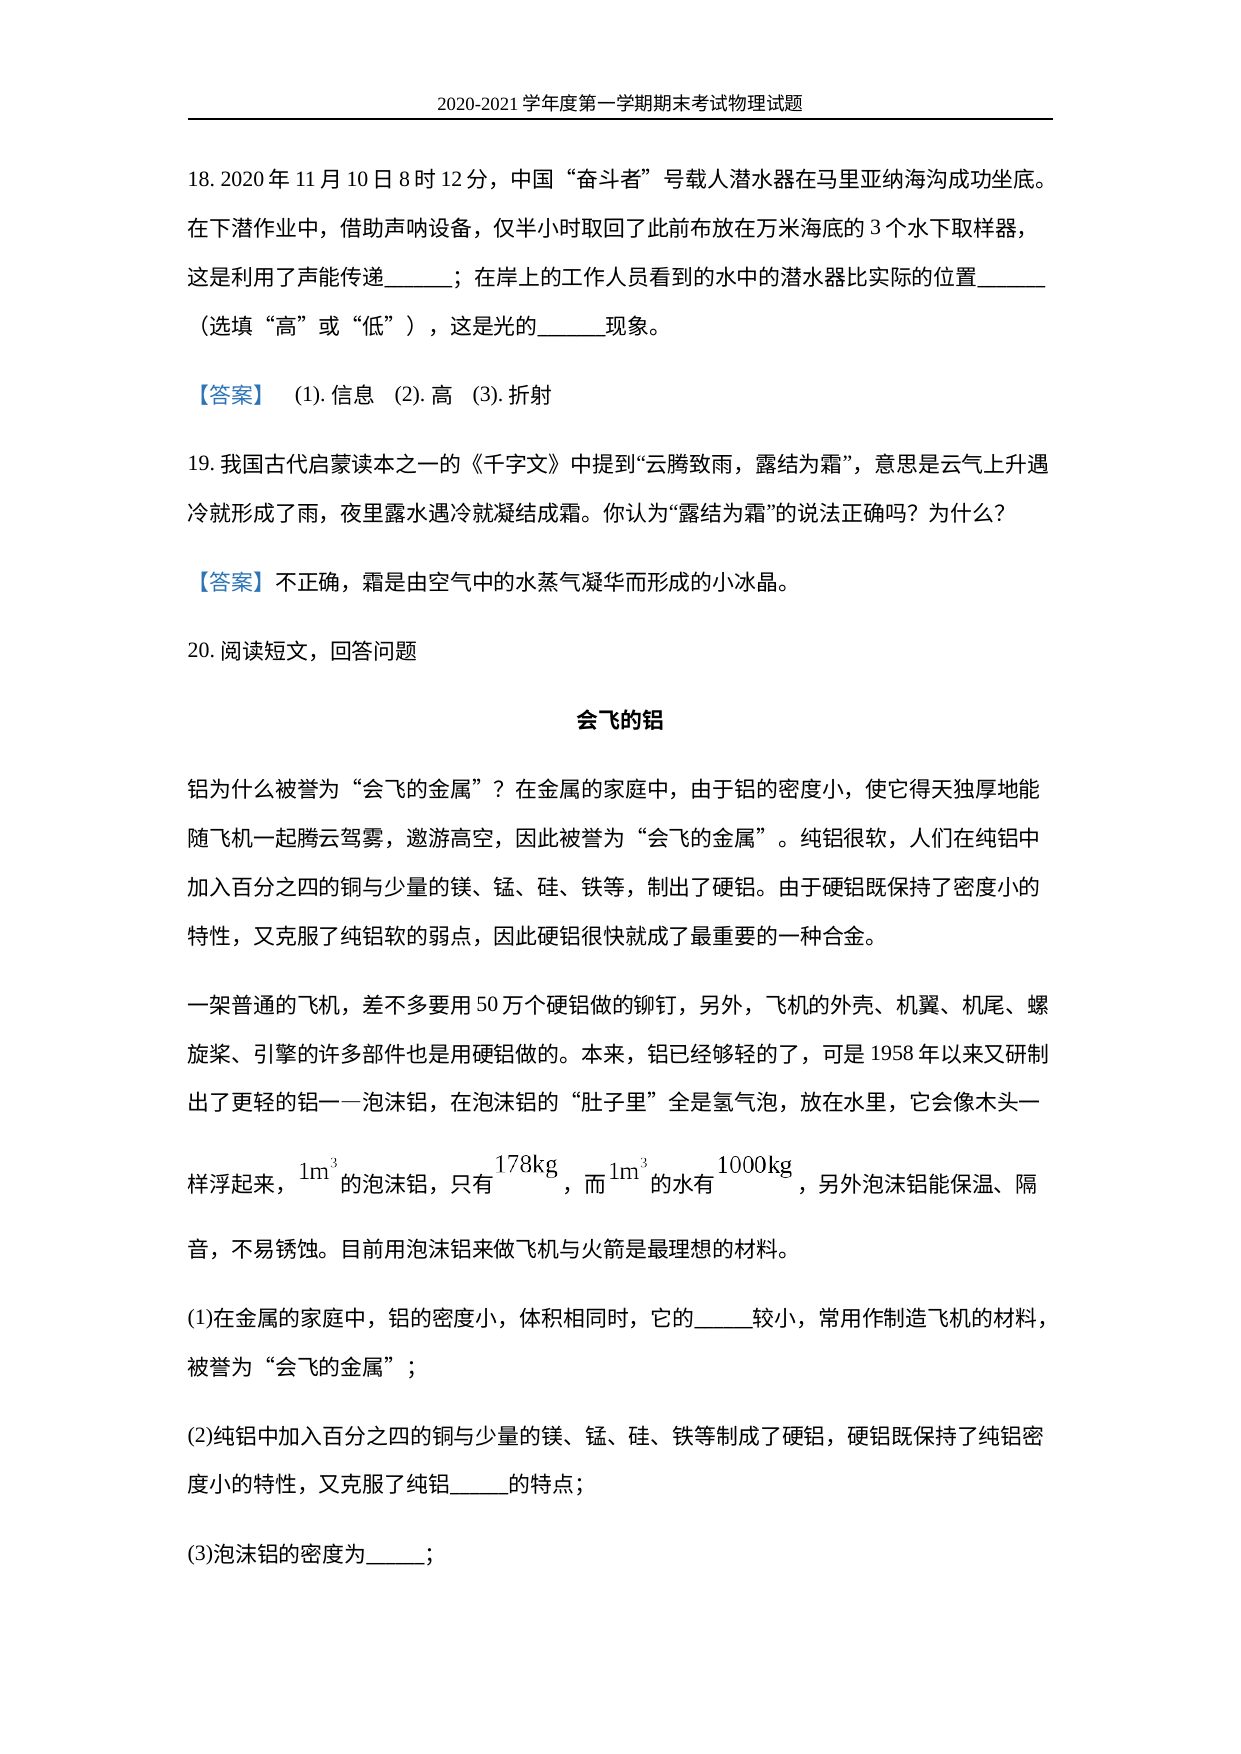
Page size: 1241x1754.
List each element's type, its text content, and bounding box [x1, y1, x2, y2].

text 一架普通的飞机，差不多要用50万个硬铝做的铆钉，另外，飞机的外壳、机翼、机尾、螺旋桨、引擎的许多部件也是用硬铝做的。本来，铝已经够轻的了，可是1958年以来又研制出了更轻的铝一—泡沫铝，在泡沫铝的“肚子里”全是氢气泡，放在水里，它会像木头一样浮起来，的泡沫铝，只有，而的水有，另外泡沫铝能保温、隔音，不易锈蚀。目前用泡沫铝来做飞机与火箭是最理想的材料。 [187, 987, 1053, 1264]
text 【答案】 (1). 信息 (2). 高 (3). 折射 [187, 377, 1053, 410]
text 铝为什么被誉为“会飞的金属”？在金属的家庭中，由于铝的密度小，使它得天独厚地能随飞机一起腾云驾雾，邀游高空，因此被誉为“会飞的金属”。纯铝很软，人们在纯铝中加入百分之四的铜与少量的镁、锰、硅、铁等，制出了硬铝。由于硬铝既保持了密度小的特性，又克服了纯铝软的弱点，因此硬铝很快就成了最重要的一种合金。 [187, 772, 1053, 951]
text 【答案】不正确，霜是由空气中的水蒸气凝华而形成的小冰晶。 [187, 564, 1053, 597]
text 19. 我国古代启蒙读本之一的《千字文》中提到“云腾致雨，露结为霜”，意思是云气上升遇冷就形成了雨，夜里露水遇冷就凝结成霜。你认为“露结为霜”的说法正确吗？为什么？ [187, 447, 1053, 528]
text (3)泡沫铝的密度为______； [187, 1536, 1053, 1569]
text 18. 2020年11月10日8时12分，中国“奋斗者”号载人潜水器在马里亚纳海沟成功坐底。在下潜作业中，借助声呐设备，仅半小时取回了此前布放在万米海底的3个水下取样器，这是利用了声能传递_______；在岸上的工作人员看到的水中的潜水器比实际的位置_______（选填“高”或“低”），这是光的_______现象。 [187, 162, 1053, 341]
text 20. 阅读短文，回答问题 [187, 634, 1053, 666]
text (2)纯铝中加入百分之四的铜与少量的镁、锰、硅、铁等制成了硬铝，硬铝既保持了纯铝密度小的特性，又克服了纯铝______的特点； [187, 1418, 1053, 1499]
text 会飞的铝 [187, 703, 1053, 735]
text (1)在金属的家庭中，铝的密度小，体积相同时，它的______较小，常用作制造飞机的材料，被誉为“会飞的金属”； [187, 1300, 1053, 1382]
